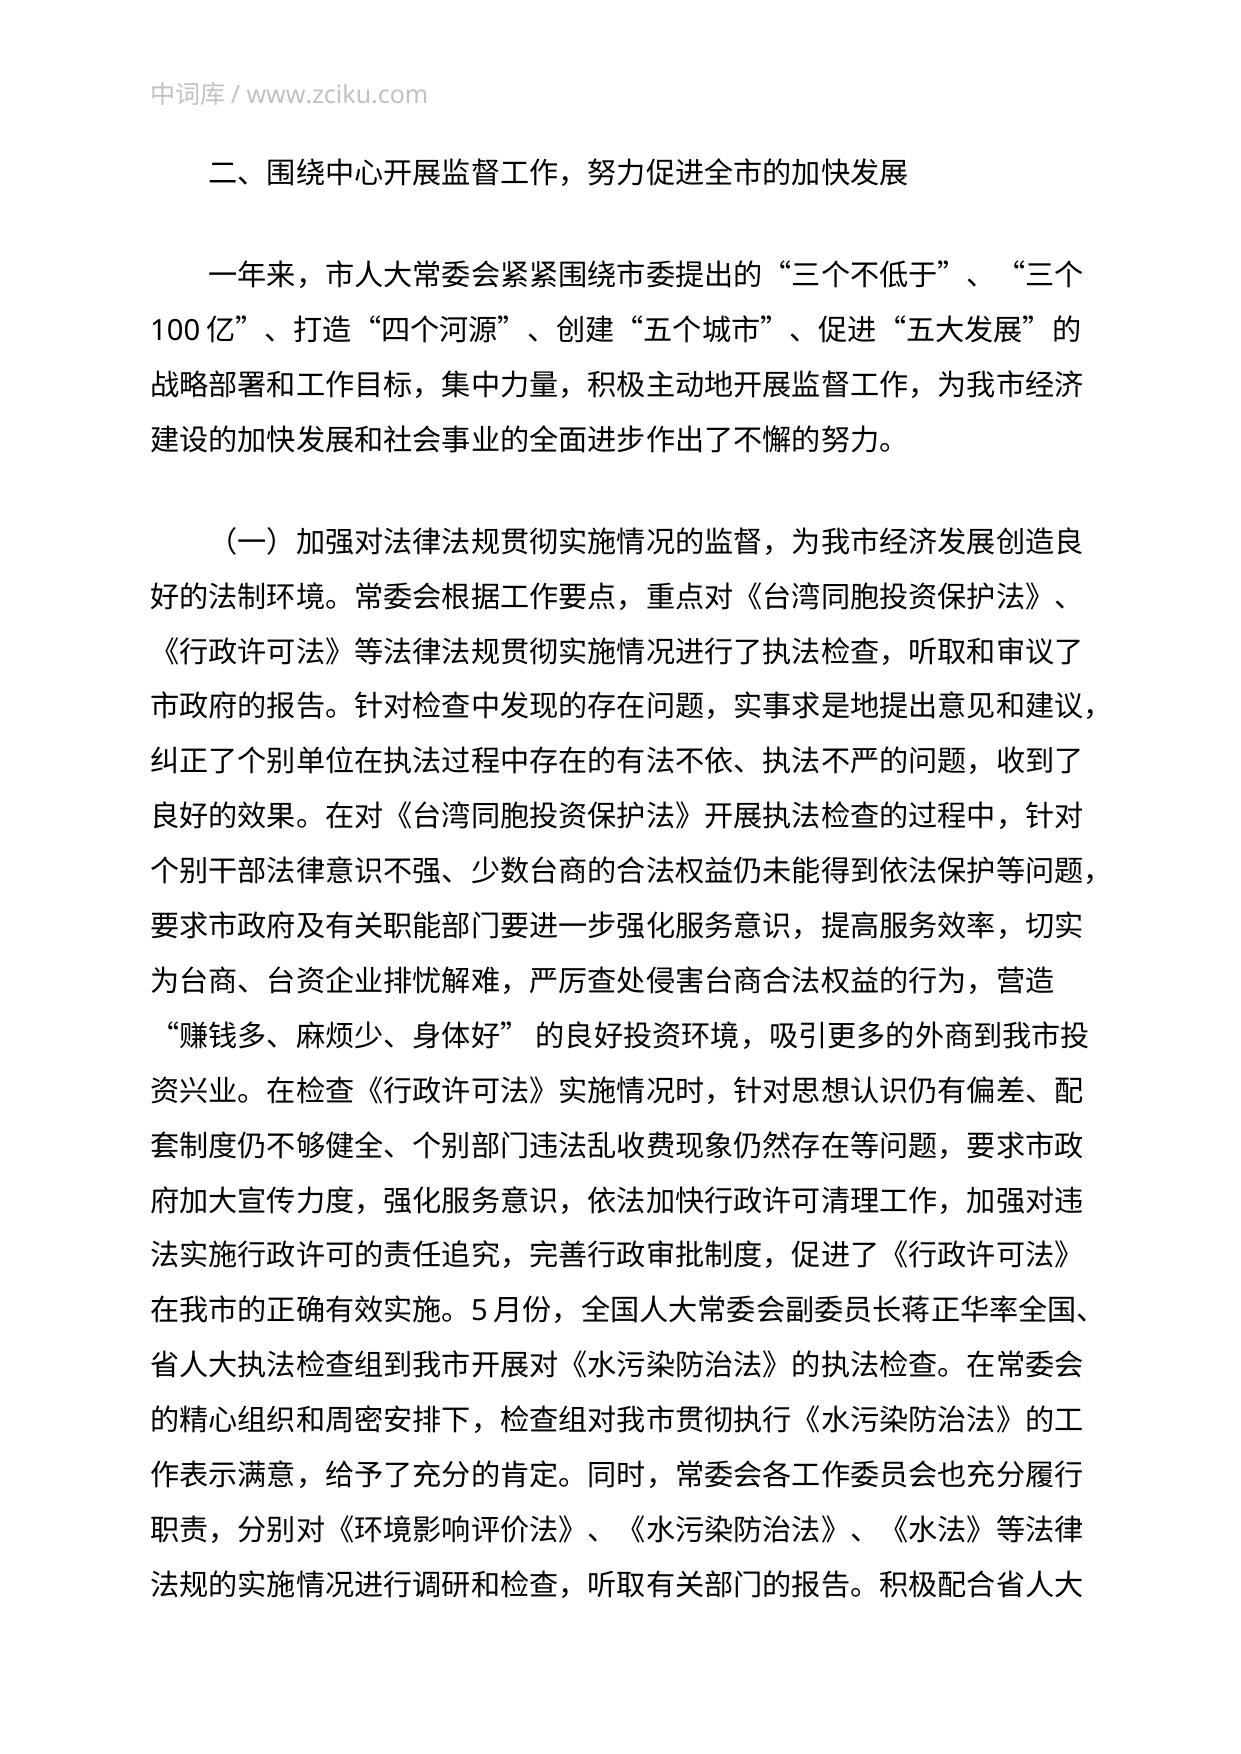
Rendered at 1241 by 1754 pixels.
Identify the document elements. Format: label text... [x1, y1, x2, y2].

text 二、围绕中心开展监督工作，努力促进全市的加快发展 [150, 150, 1090, 192]
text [150, 518, 1090, 1604]
text 一年来，市人大常委会紧紧围绕市委提出的“三个不低于”、“三个100亿”、打造“四个河源”、创建“五个城市”、促进“五大发展”的战略部署和工作目标，集中力量，积极主动地开展监督工作，为我市经济建设的加快发展和社会事业的全面进步作出了不懈的努力。 [150, 252, 1090, 459]
